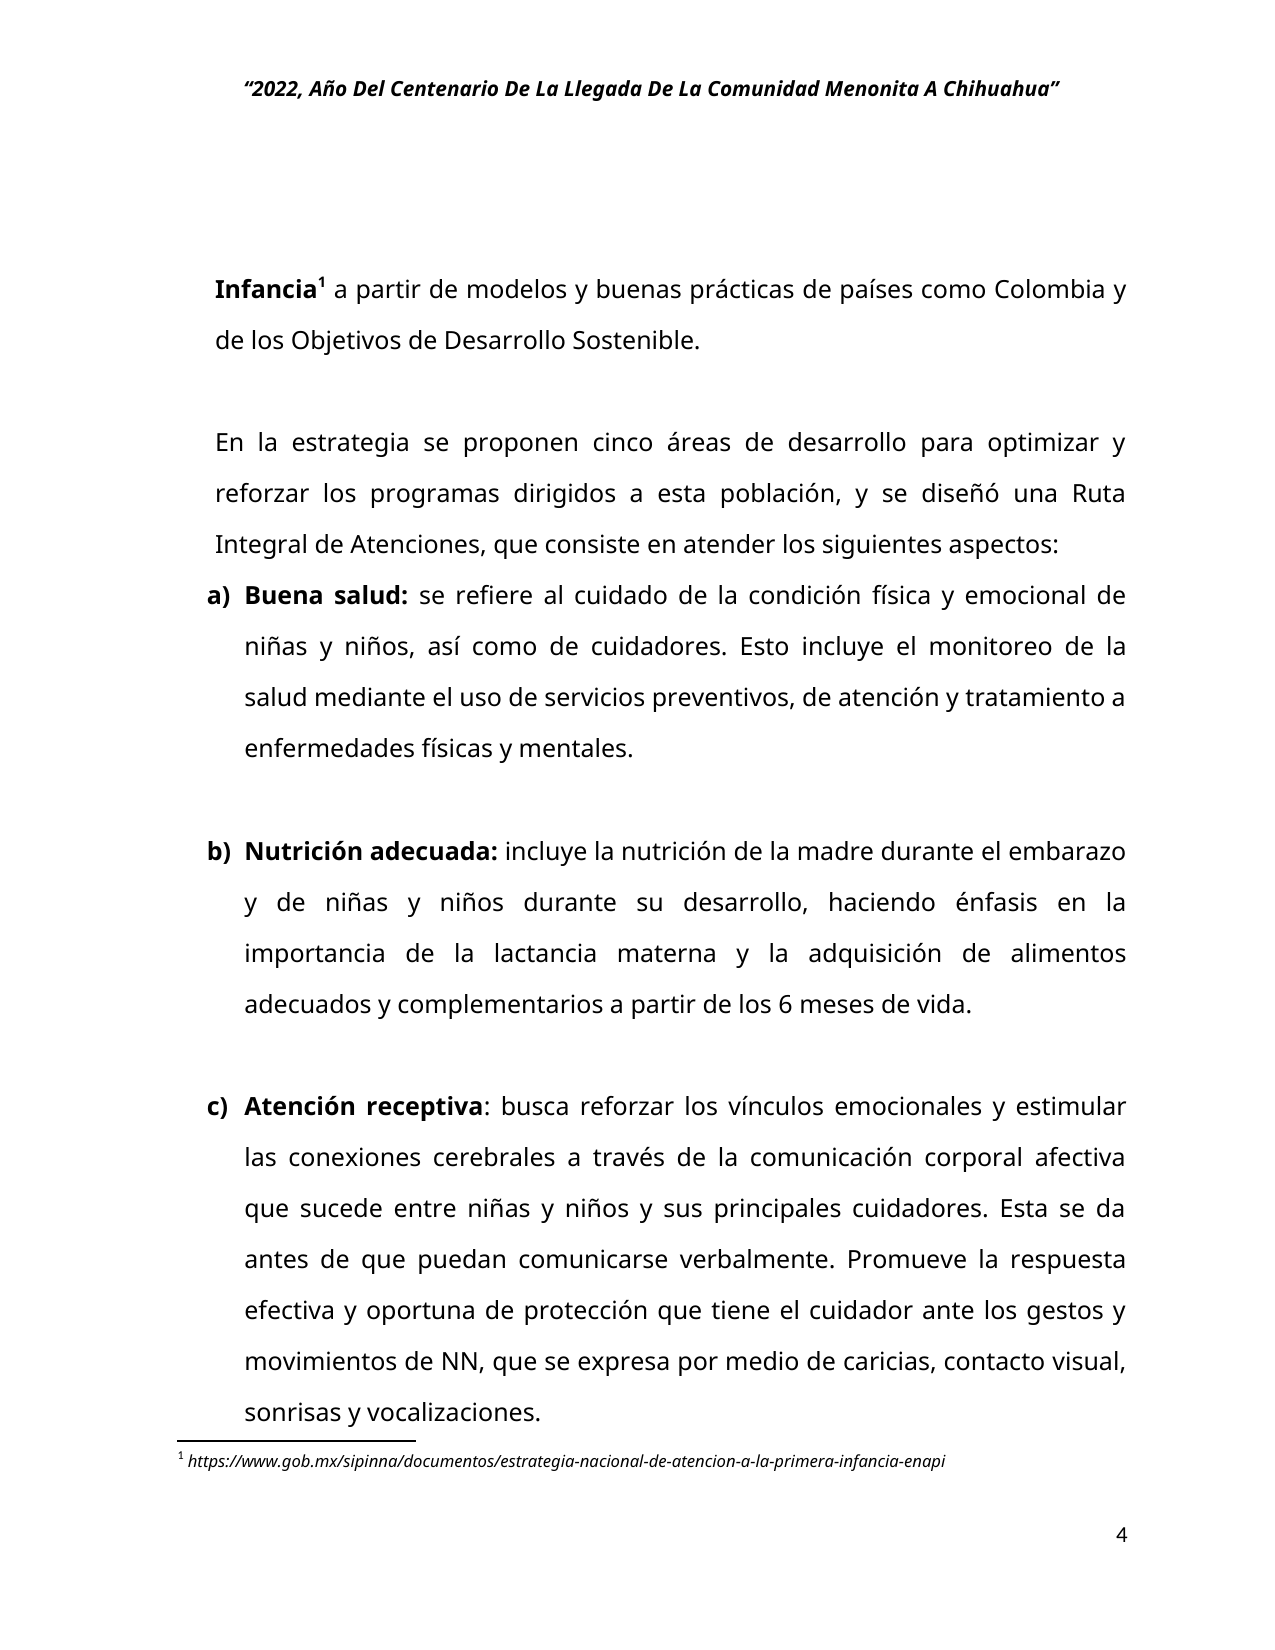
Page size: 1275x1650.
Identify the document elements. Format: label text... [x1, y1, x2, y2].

list En la estrategia se proponen cinco áreas de desarrollo para optimizar y reforzar los programas dirigidos a esta población, y se diseñó una Ruta Integral de Atenciones, que consiste en atender los siguientes aspectos: [215, 425, 1127, 561]
list Buena salud: se refiere al cuidado de la condición física y emocional de niñas y niños, así como de cuidadores. Esto incluye el monitoreo de la salud mediante el uso de servicios preventivos, de atención y tratamiento a enfermedades físicas y mentales. [207, 578, 1127, 765]
list Atención receptiva: busca reforzar los vínculos emocionales y estimular las conexiones cerebrales a través de la comunicación corporal afectiva que sucede entre niñas y niños y sus principales cuidadores. Esta se da antes de que puedan comunicarse verbalmente. Promueve la respuesta efectiva y oportuna de protección que tiene el cuidador ante los gestos y movimientos de NN, que se expresa por medio de caricias, contacto visual, sonrisas y vocalizaciones. [207, 1088, 1127, 1429]
list Nutrición adecuada: incluye la nutrición de la madre durante el embarazo y de niñas y niños durante su desarrollo, haciendo énfasis en la importancia de la lactancia materna y la adquisición de alimentos adecuados y complementarios a partir de los 6 meses de vida. [207, 833, 1127, 1020]
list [177, 272, 1127, 357]
